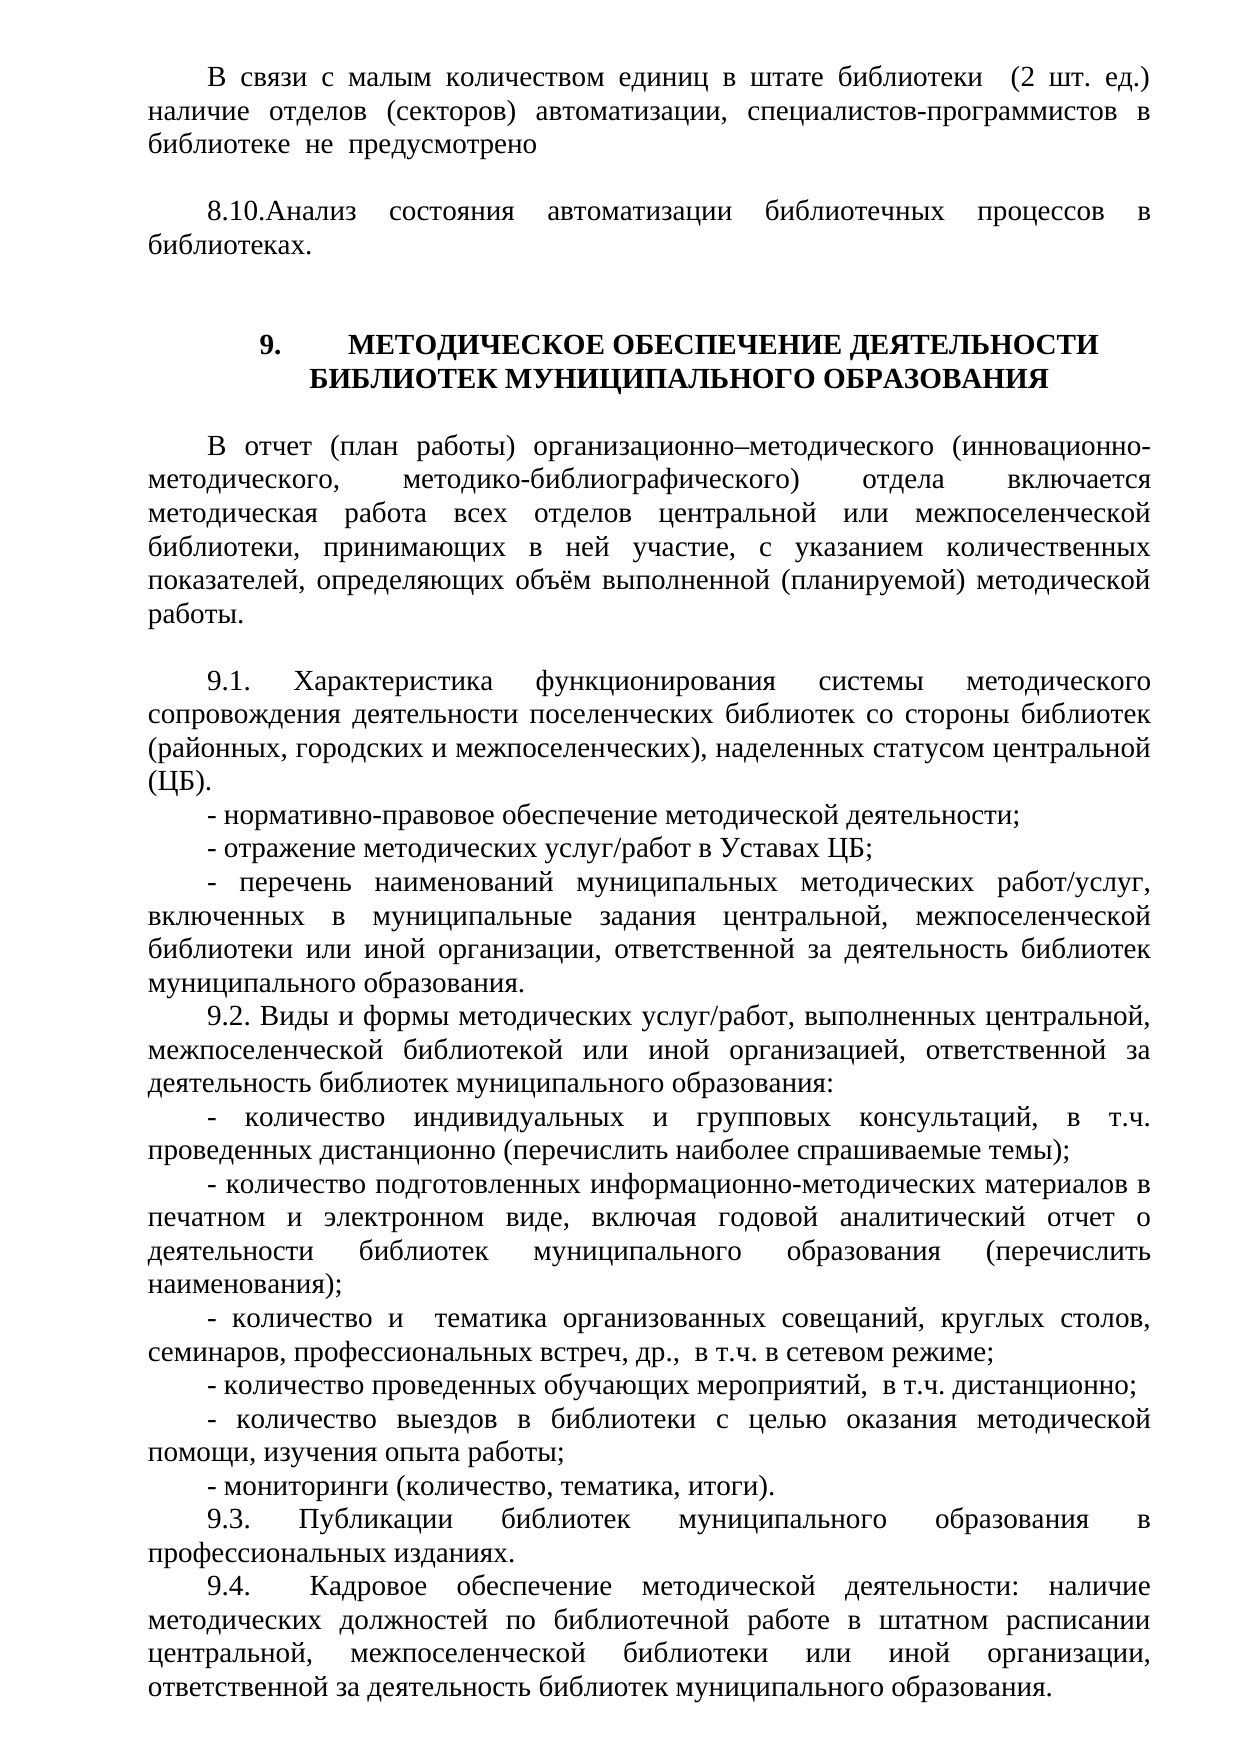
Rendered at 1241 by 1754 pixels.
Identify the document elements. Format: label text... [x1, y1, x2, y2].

list МЕТОДИЧЕСКОЕ ОБЕСПЕЧЕНИЕ ДЕЯТЕЛЬНОСТИ [148, 327, 1152, 361]
text 8.10.Анализ состояния автоматизации библиотечных процессов в библиотеках. [148, 193, 1152, 260]
text - нормативно-правовое обеспечение методической деятельности; [148, 797, 1152, 831]
text 9.3. Публикации библиотек муниципального образования в профессиональных изданиях. [148, 1501, 1152, 1568]
text - количество индивидуальных и групповых консультаций, в т.ч. проведенных дистанционно (перечислить наиболее спрашиваемые темы); [148, 1099, 1152, 1166]
text В связи с малым количеством единиц в штате библиотеки (2 шт. ед.) наличие отделов (секторов) автоматизации, специалистов-программистов в библиотеке не предусмотрено [148, 59, 1152, 160]
text - количество и тематика организованных совещаний, круглых столов, семинаров, профессиональных встреч, др., в т.ч. в сетевом режиме; [148, 1300, 1152, 1367]
text - количество выездов в библиотеки с целью оказания методической помощи, изучения опыта работы; [148, 1401, 1152, 1468]
text БИБЛИОТЕК МУНИЦИПАЛЬНОГО ОБРАЗОВАНИЯ [148, 361, 1152, 394]
text - отражение методических услуг/работ в Уставах ЦБ; [148, 831, 1152, 864]
text - количество подготовленных информационно-методических материалов в печатном и электронном виде, включая годовой аналитический отчет о деятельности библиотек муниципального образования (перечислить наименования); [148, 1166, 1152, 1300]
text - перечень наименований муниципальных методических работ/услуг, включенных в муниципальные задания центральной, межпоселенческой библиотеки или иной организации, ответственной за деятельность библиотек муниципального образования. [148, 864, 1152, 998]
text - количество проведенных обучающих мероприятий, в т.ч. дистанционно; [148, 1367, 1152, 1401]
text - мониторинги (количество, тематика, итоги). [148, 1468, 1152, 1501]
text 9.1. Характеристика функционирования системы методического сопровождения деятельности поселенческих библиотек со стороны библиотек (районных, городских и межпоселенческих), наделенных статусом центральной (ЦБ). [148, 663, 1152, 797]
text 9.4. Кадровое обеспечение методической деятельности: наличие методических должностей по библиотечной работе в штатном расписании центральной, межпоселенческой библиотеки или иной организации, ответственной за деятельность библиотек муниципального образования. [148, 1568, 1152, 1703]
text 9.2. Виды и формы методических услуг/работ, выполненных центральной, межпоселенческой библиотекой или иной организацией, ответственной за деятельность библиотек муниципального образования: [148, 998, 1152, 1099]
text В отчет (план работы) организационно–методического (инновационно-методического, методико-библиографического) отдела включается методическая работа всех отделов центральной или межпоселенческой библиотеки, принимающих в ней участие, с указанием количественных показателей, определяющих объём выполненной (планируемой) методической работы. [148, 428, 1152, 629]
